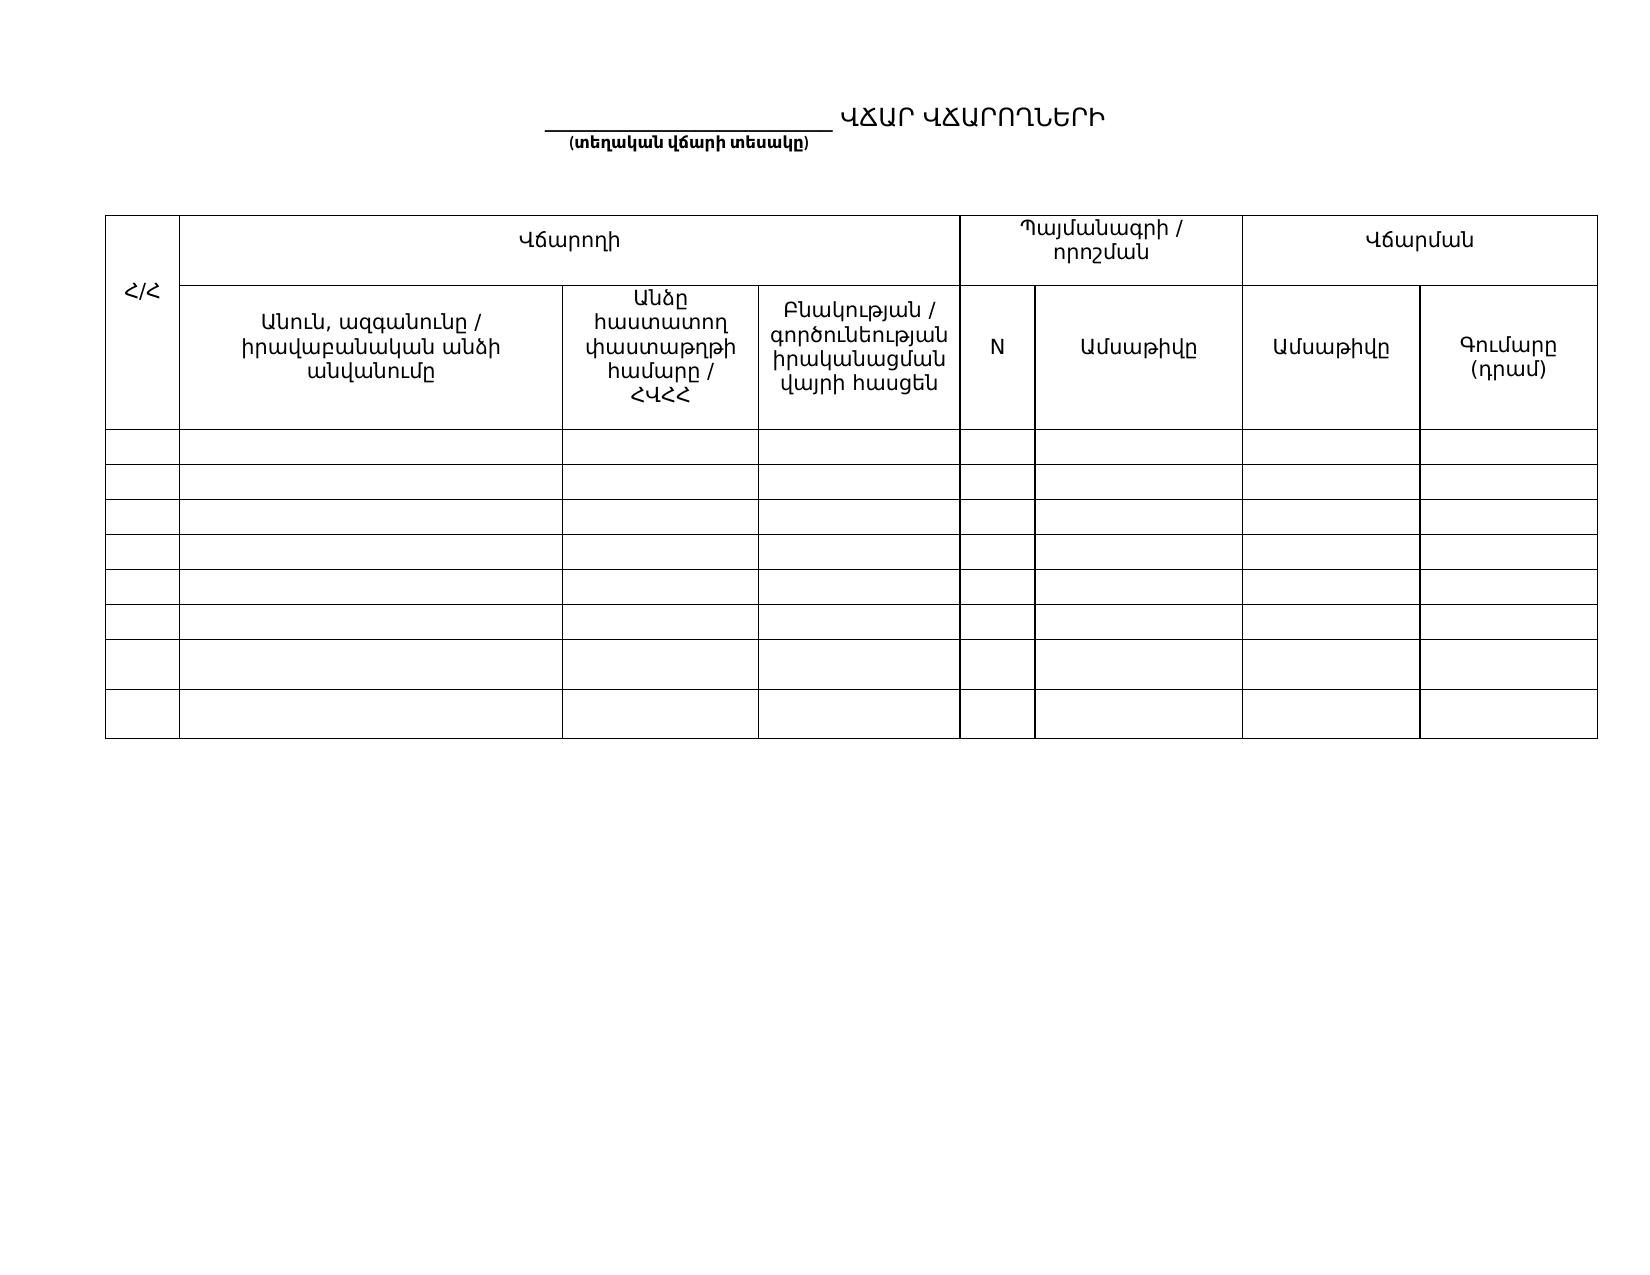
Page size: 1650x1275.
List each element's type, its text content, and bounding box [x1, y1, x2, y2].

table_cell [961, 690, 1034, 738]
table_cell [106, 465, 179, 498]
table_cell [961, 640, 1034, 688]
table_cell [1421, 430, 1597, 463]
table_cell [563, 430, 758, 463]
table_cell [961, 500, 1034, 533]
table_cell [180, 640, 562, 688]
table_cell [1243, 430, 1419, 463]
text _______________________ ՎՃԱՐ ՎՃԱՐՈՂՆԵՐԻ [150, 103, 1500, 133]
table_cell [1421, 605, 1597, 638]
table_cell [961, 605, 1034, 638]
table_cell [1243, 605, 1419, 638]
table_cell [180, 605, 562, 638]
table_cell Անձը հաստատող փաստաթղթի համարը / ՀՎՀՀ [563, 286, 758, 428]
table_cell [106, 690, 179, 738]
table_cell [1421, 535, 1597, 568]
table_cell [180, 465, 562, 498]
table_cell [1036, 690, 1242, 738]
table_header Պայմանագրի / որոշման [961, 216, 1242, 285]
table_cell [563, 570, 758, 603]
table_cell [180, 570, 562, 603]
table_cell [563, 465, 758, 498]
table_cell [961, 535, 1034, 568]
table_cell [1036, 500, 1242, 533]
table_cell [1243, 690, 1419, 738]
table_header Հ/Հ [106, 216, 179, 428]
table_cell [759, 690, 959, 738]
table_cell [961, 465, 1034, 498]
text (տեղական վճարի տեսակը) [150, 133, 1500, 153]
table_cell [106, 640, 179, 688]
table_cell Ամսաթիվը [1036, 286, 1242, 428]
table_cell [180, 535, 562, 568]
table_cell [106, 535, 179, 568]
table_cell [180, 430, 562, 463]
table_cell [759, 500, 959, 533]
table_cell [759, 465, 959, 498]
table_cell [759, 430, 959, 463]
table_cell [1036, 640, 1242, 688]
table_cell [1036, 570, 1242, 603]
table_cell [961, 570, 1034, 603]
table_cell [759, 605, 959, 638]
table_cell [1036, 465, 1242, 498]
table_cell [180, 500, 562, 533]
table_cell [1243, 570, 1419, 603]
table_cell [1036, 605, 1242, 638]
table_cell [1243, 500, 1419, 533]
table_cell [1243, 465, 1419, 498]
table_cell [563, 690, 758, 738]
table_cell Ամսաթիվը [1243, 286, 1419, 428]
table_header Վճարողի [180, 216, 959, 285]
table_cell [563, 640, 758, 688]
table_cell [1036, 535, 1242, 568]
table_cell N [961, 286, 1034, 428]
table_cell [759, 535, 959, 568]
table_cell [1036, 430, 1242, 463]
table_cell [961, 430, 1034, 463]
table_cell Անուն, ազգանունը / իրավաբանական անձի անվանումը [180, 286, 562, 428]
table_cell [1243, 640, 1419, 688]
table_cell [106, 430, 179, 463]
table_cell [1421, 465, 1597, 498]
table_cell Գումարը (դրամ) [1421, 286, 1597, 428]
table_cell [106, 570, 179, 603]
table_cell [180, 690, 562, 738]
table_cell [759, 570, 959, 603]
table_cell [1421, 690, 1597, 738]
table_cell [563, 500, 758, 533]
table_header Վճարման [1243, 216, 1597, 285]
table_cell [563, 535, 758, 568]
table_cell [106, 500, 179, 533]
table_cell [1421, 640, 1597, 688]
table_cell [759, 640, 959, 688]
table_cell [1421, 570, 1597, 603]
table_cell [563, 605, 758, 638]
table_cell [106, 605, 179, 638]
table_cell [1243, 535, 1419, 568]
table_cell [1421, 500, 1597, 533]
table_cell Բնակության / գործունեության իրականացման վայրի հասցեն [759, 286, 959, 428]
